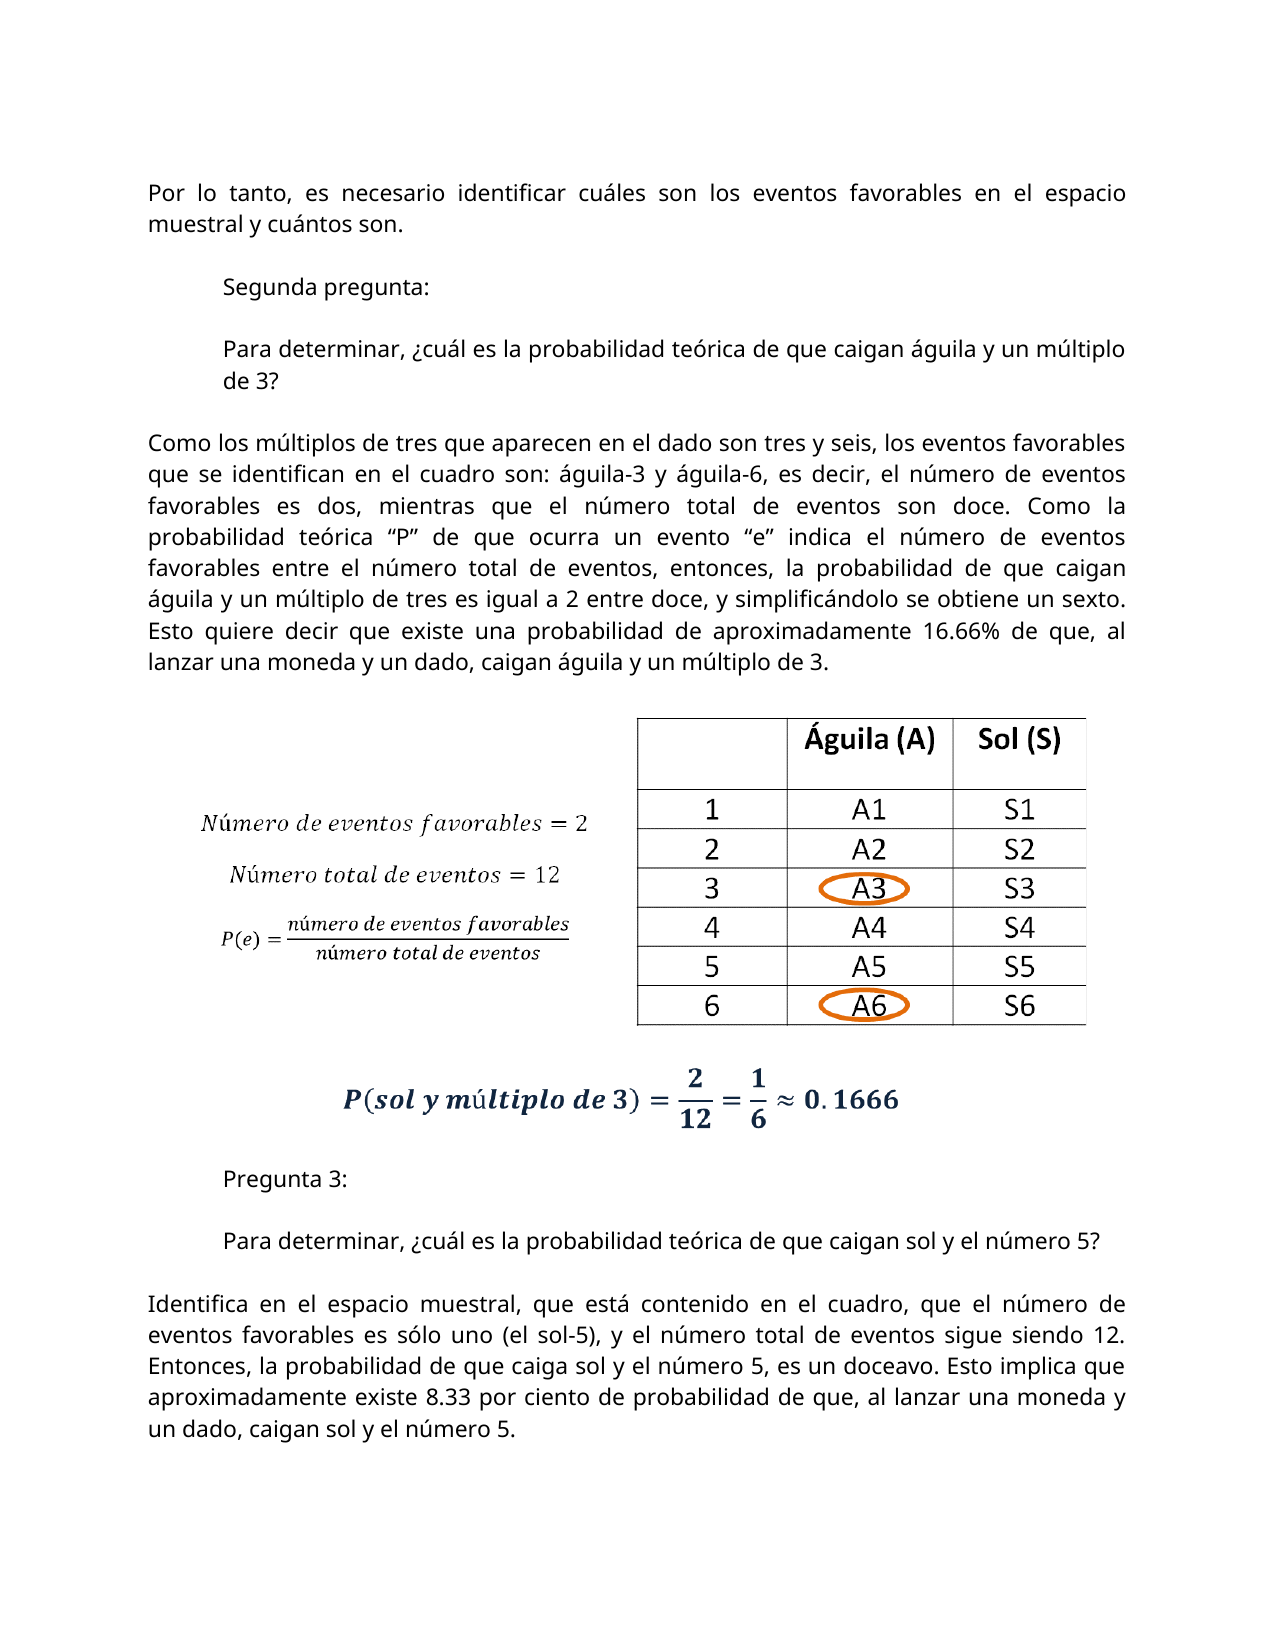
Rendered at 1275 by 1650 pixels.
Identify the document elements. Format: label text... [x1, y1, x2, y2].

text Como los múltiplos de tres que aparecen en el dado son tres y seis, los eventos favorables que se identifican en el cuadro son: águila-3 y águila-6, es decir, el número de eventos favorables es dos, mientras que el número total de eventos son doce. Como la probabilidad teórica “P” de que ocurra un evento “e” indica el número de eventos favorables entre el número total de eventos, entonces, la probabilidad de que caigan águila y un múltiplo de tres es igual a 2 entre doce, y simplificándolo se obtiene un sexto. Esto quiere decir que existe una probabilidad de aproximadamente 16.66% de que, al lanzar una moneda y un dado, caigan águila y un múltiplo de 3. [148, 427, 1127, 677]
text Identifica en el espacio muestral, que está contenido en el cuadro, que el número de eventos favorables es sólo uno (el sol-5), y el número total de eventos sigue siendo 12. Entonces, la probabilidad de que caiga sol y el número 5, es un doceavo. Esto implica que aproximadamente existe 8.33 por ciento de probabilidad de que, al lanzar una moneda y un dado, caigan sol y el número 5. [148, 1287, 1127, 1444]
list Para determinar, ¿cuál es la probabilidad teórica de que caigan sol y el número 5? [223, 1225, 1127, 1256]
list Para determinar, ¿cuál es la probabilidad teórica de que caigan águila y un múltiplo de 3? [223, 333, 1127, 396]
picture [188, 708, 1087, 1132]
list Pregunta 3: [223, 1162, 1127, 1194]
list Segunda pregunta: [223, 271, 1127, 302]
text Por lo tanto, es necesario identificar cuáles son los eventos favorables en el espacio muestral y cuántos son. [148, 177, 1127, 240]
